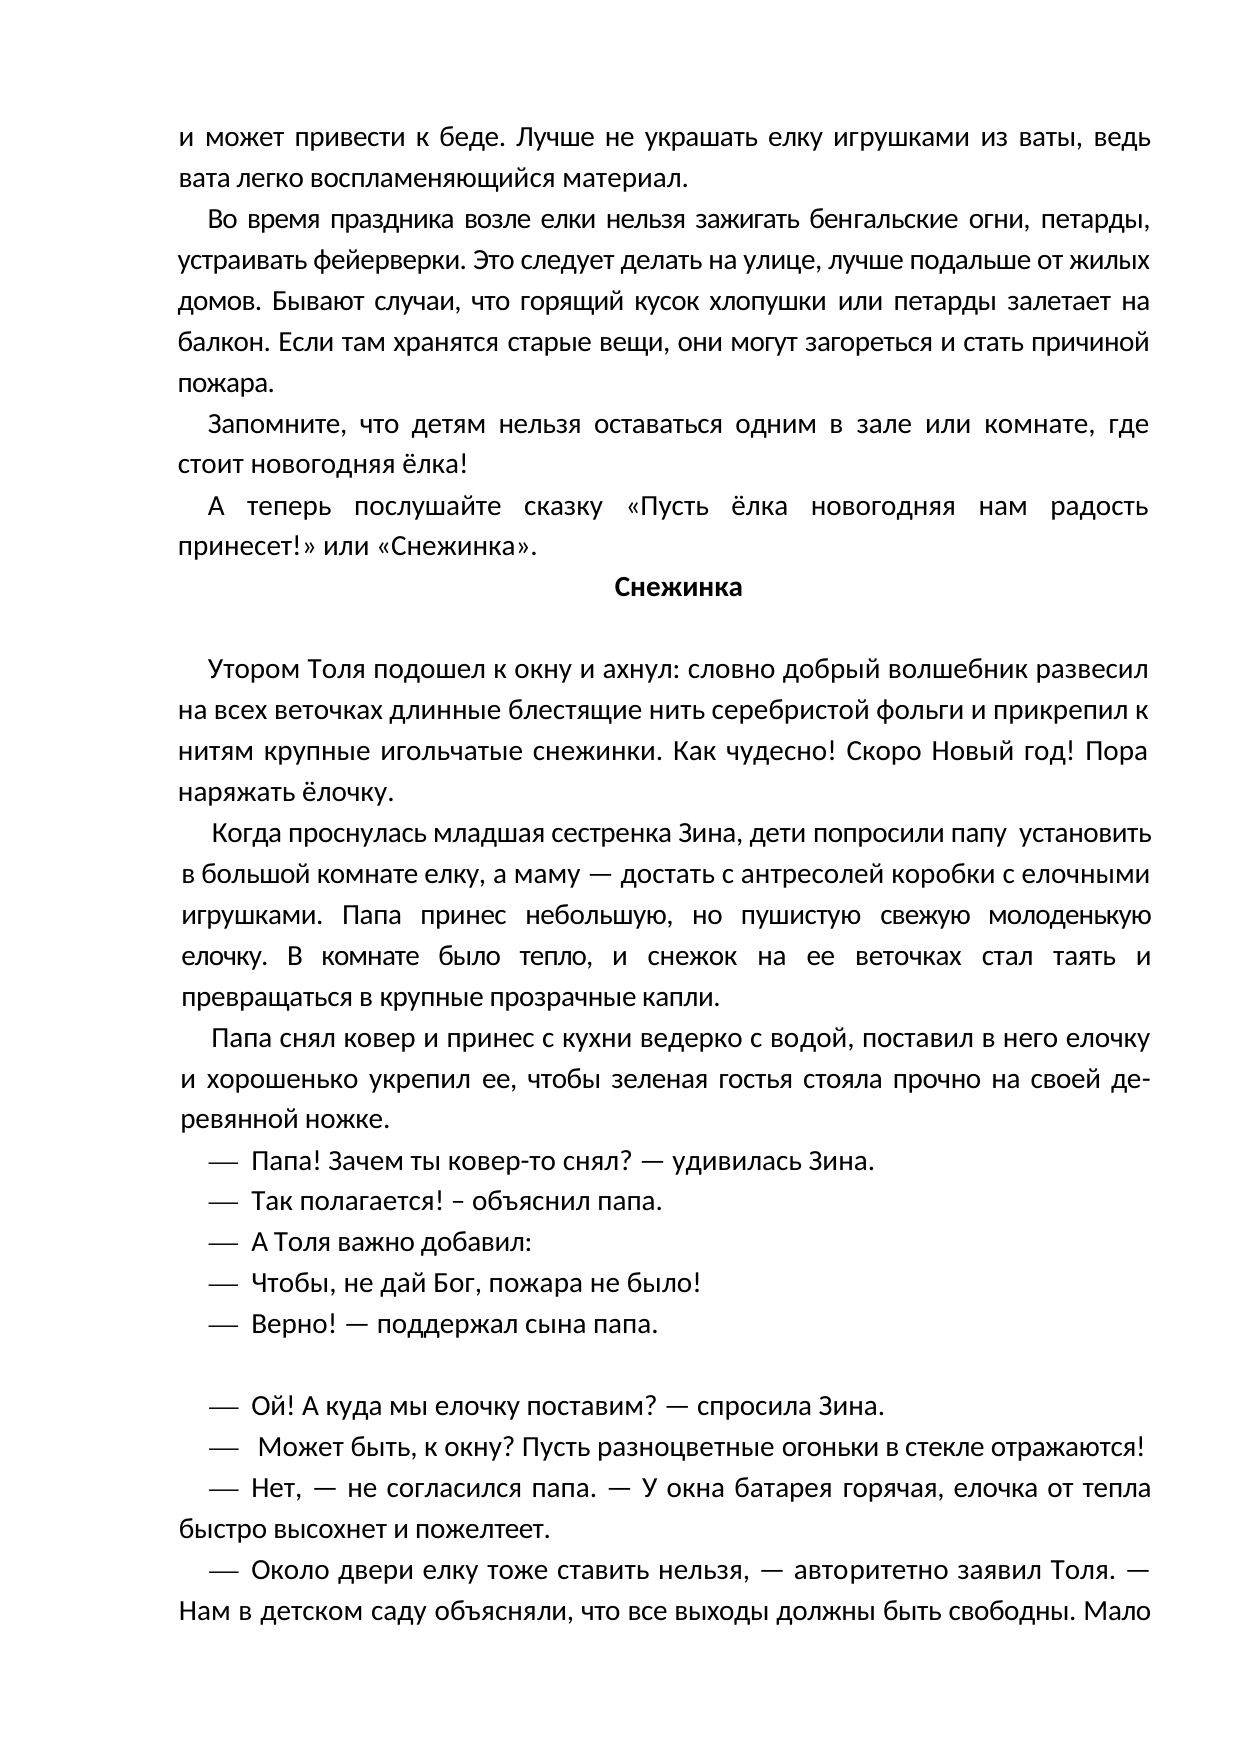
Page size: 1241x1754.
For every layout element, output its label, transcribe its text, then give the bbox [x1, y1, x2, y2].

list Так полагается! – объяснил папа. [209, 1182, 1056, 1218]
list А Толя важно добавил: [209, 1223, 1056, 1259]
text Снежинка [178, 568, 1150, 604]
text Когда проснулась младшая сестренка Зина, дети попросили папу установить в большой комнате елку, а маму — достать с антресолей коробки с елочными игрушками. Папа принес небольшую, но пушистую свежую молоденькую елочку. В комнате было тепло, и снежок на ее веточках стал таять и превращаться в крупные прозрачные капли. [181, 814, 1152, 1013]
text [178, 118, 1151, 195]
text Папа снял ковер и принес с кухни ведерко с водой, поставил в него елочку и хорошенько укрепил ее, чтобы зеленая гостья стояла прочно на своей деревянной ножке. [180, 1019, 1151, 1136]
text Во время праздника возле елки нельзя зажигать бенгальские огни, петарды, устраивать фейерверки. Это следует делать на улице, лучше подальше от жилых домов. Бывают случаи, что горящий кусок хлопушки или петарды залетает на балкон. Если там хранятся старые вещи, они могут загореться и стать причиной пожара. [177, 200, 1151, 399]
text Запомните, что детям нельзя оставаться одним в зале или комнате, где стоит новогодняя ёлка! [178, 405, 1150, 481]
list Ой! А куда мы елочку поставим? — спросила Зина. [179, 1387, 1152, 1423]
text А теперь послушайте сказку «Пусть ёлка новогодняя нам радость принесет!» или «Снежинка». [178, 487, 1150, 563]
list Может быть, к окну? Пусть разноцветные огоньки в стекле отражаются! [179, 1428, 1152, 1464]
list Папа! Зачем ты ковер-то снял? — удивилась Зина. [209, 1142, 1152, 1177]
list Нет, — не согласился папа. — У окна батарея горячая, елочка от тепла быстро высохнет и пожелтеет. [179, 1469, 1152, 1546]
list Верно! — поддержал сына папа. [209, 1305, 1152, 1341]
list Чтобы, не дай Бог, пожара не было! [209, 1264, 1152, 1300]
text Утором Толя подошел к окну и ахнул: словно добрый волшебник развесил на всех веточках длинные блестящие нить серебристой фольги и прикрепил к нитям крупные игольчатые снежинки. Как чудесно! Скоро Новый год! Пора наряжать ёлочку. [178, 650, 1150, 809]
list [179, 1551, 1152, 1627]
